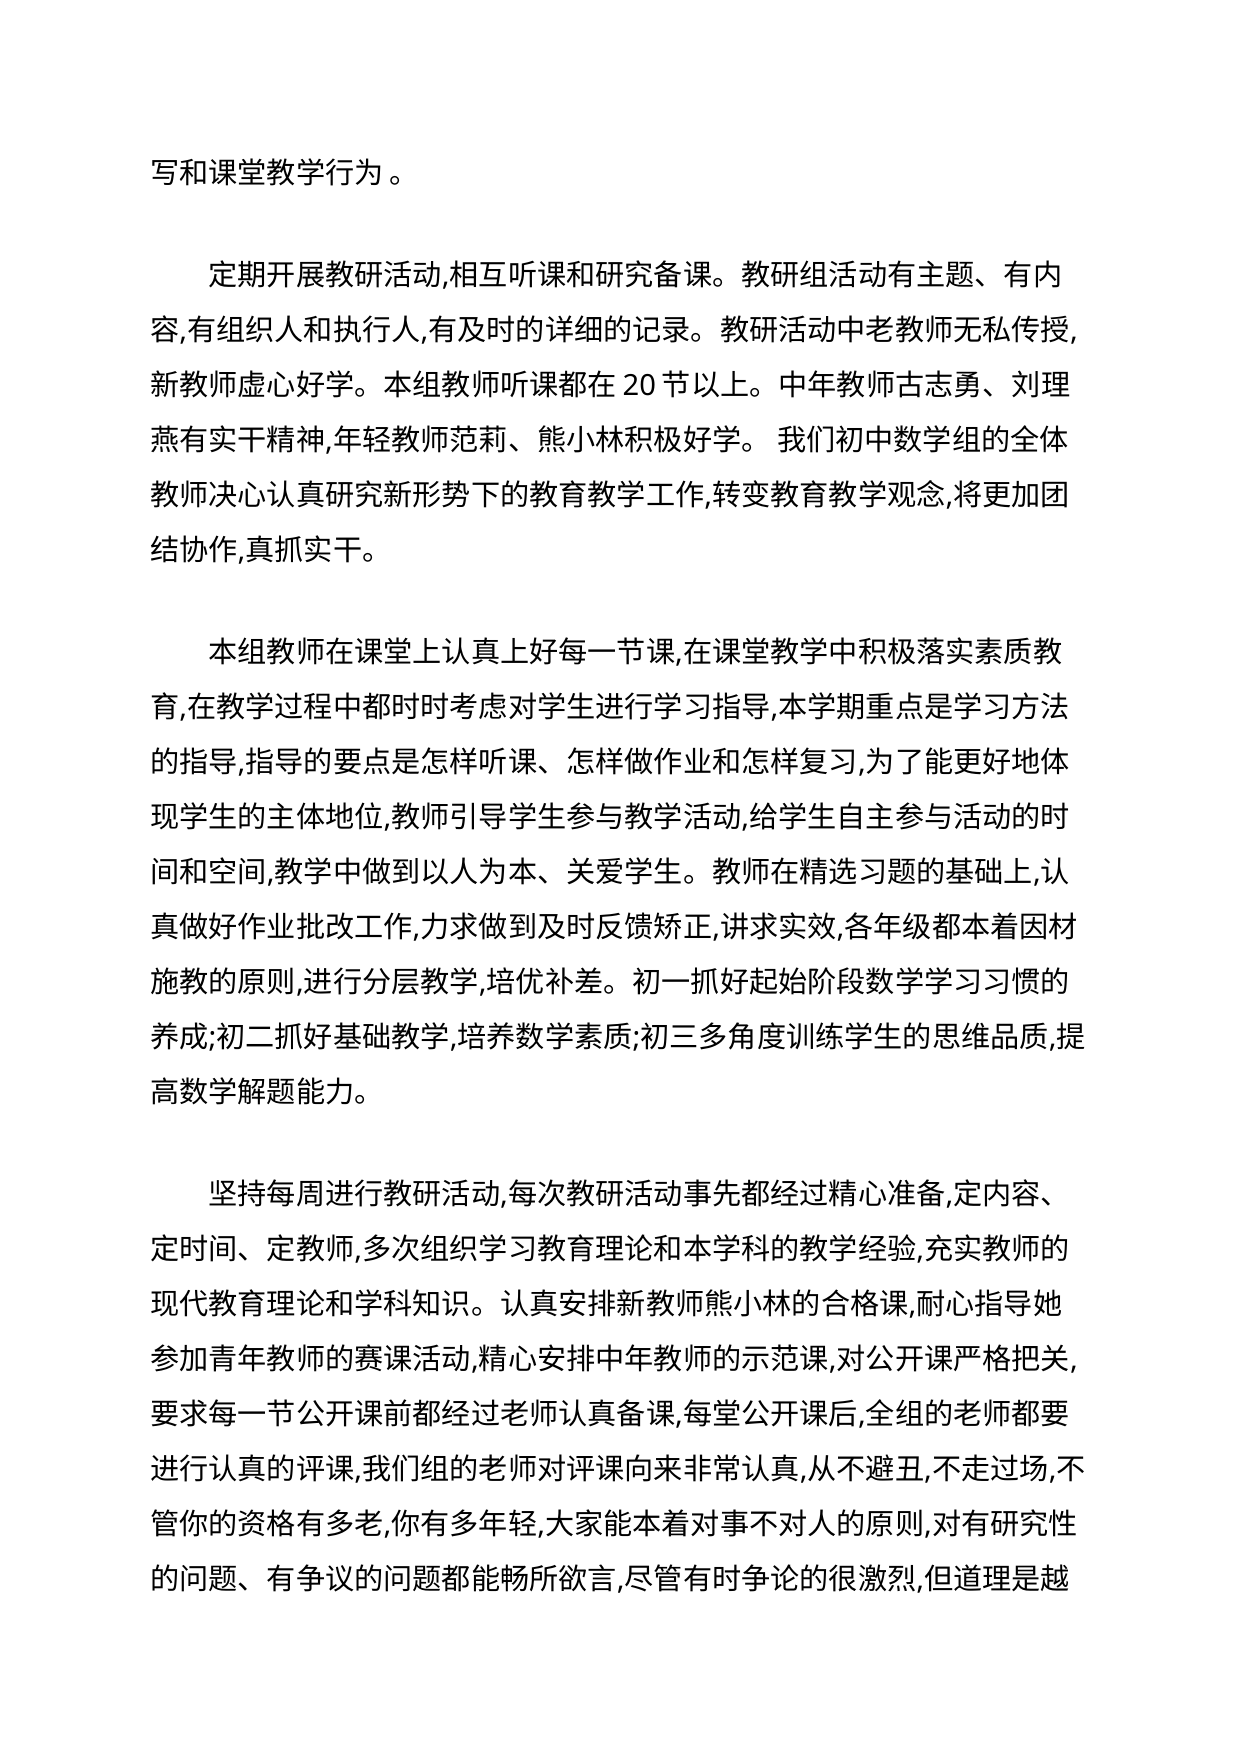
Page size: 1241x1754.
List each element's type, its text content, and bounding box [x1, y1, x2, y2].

text 定期开展教研活动,相互听课和研究备课。教研组活动有主题、有内容,有组织人和执行人,有及时的详细的记录。教研活动中老教师无私传授,新教师虚心好学。本组教师听课都在20节以上。中年教师古志勇、刘理燕有实干精神,年轻教师范莉、熊小林积极好学。 我们初中数学组的全体教师决心认真研究新形势下的教育教学工作,转变教育教学观念,将更加团结协作,真抓实干。 [150, 252, 1090, 569]
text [150, 1171, 1090, 1598]
text 本组教师在课堂上认真上好每一节课,在课堂教学中积极落实素质教育,在教学过程中都时时考虑对学生进行学习指导,本学期重点是学习方法的指导,指导的要点是怎样听课、怎样做作业和怎样复习,为了能更好地体现学生的主体地位,教师引导学生参与教学活动,给学生自主参与活动的时间和空间,教学中做到以人为本、关爱学生。教师在精选习题的基础上,认真做好作业批改工作,力求做到及时反馈矫正,讲求实效,各年级都本着因材施教的原则,进行分层教学,培优补差。初一抓好起始阶段数学学习习惯的养成;初二抓好基础教学,培养数学素质;初三多角度训练学生的思维品质,提高数学解题能力。 [150, 629, 1090, 1111]
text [150, 150, 1090, 192]
